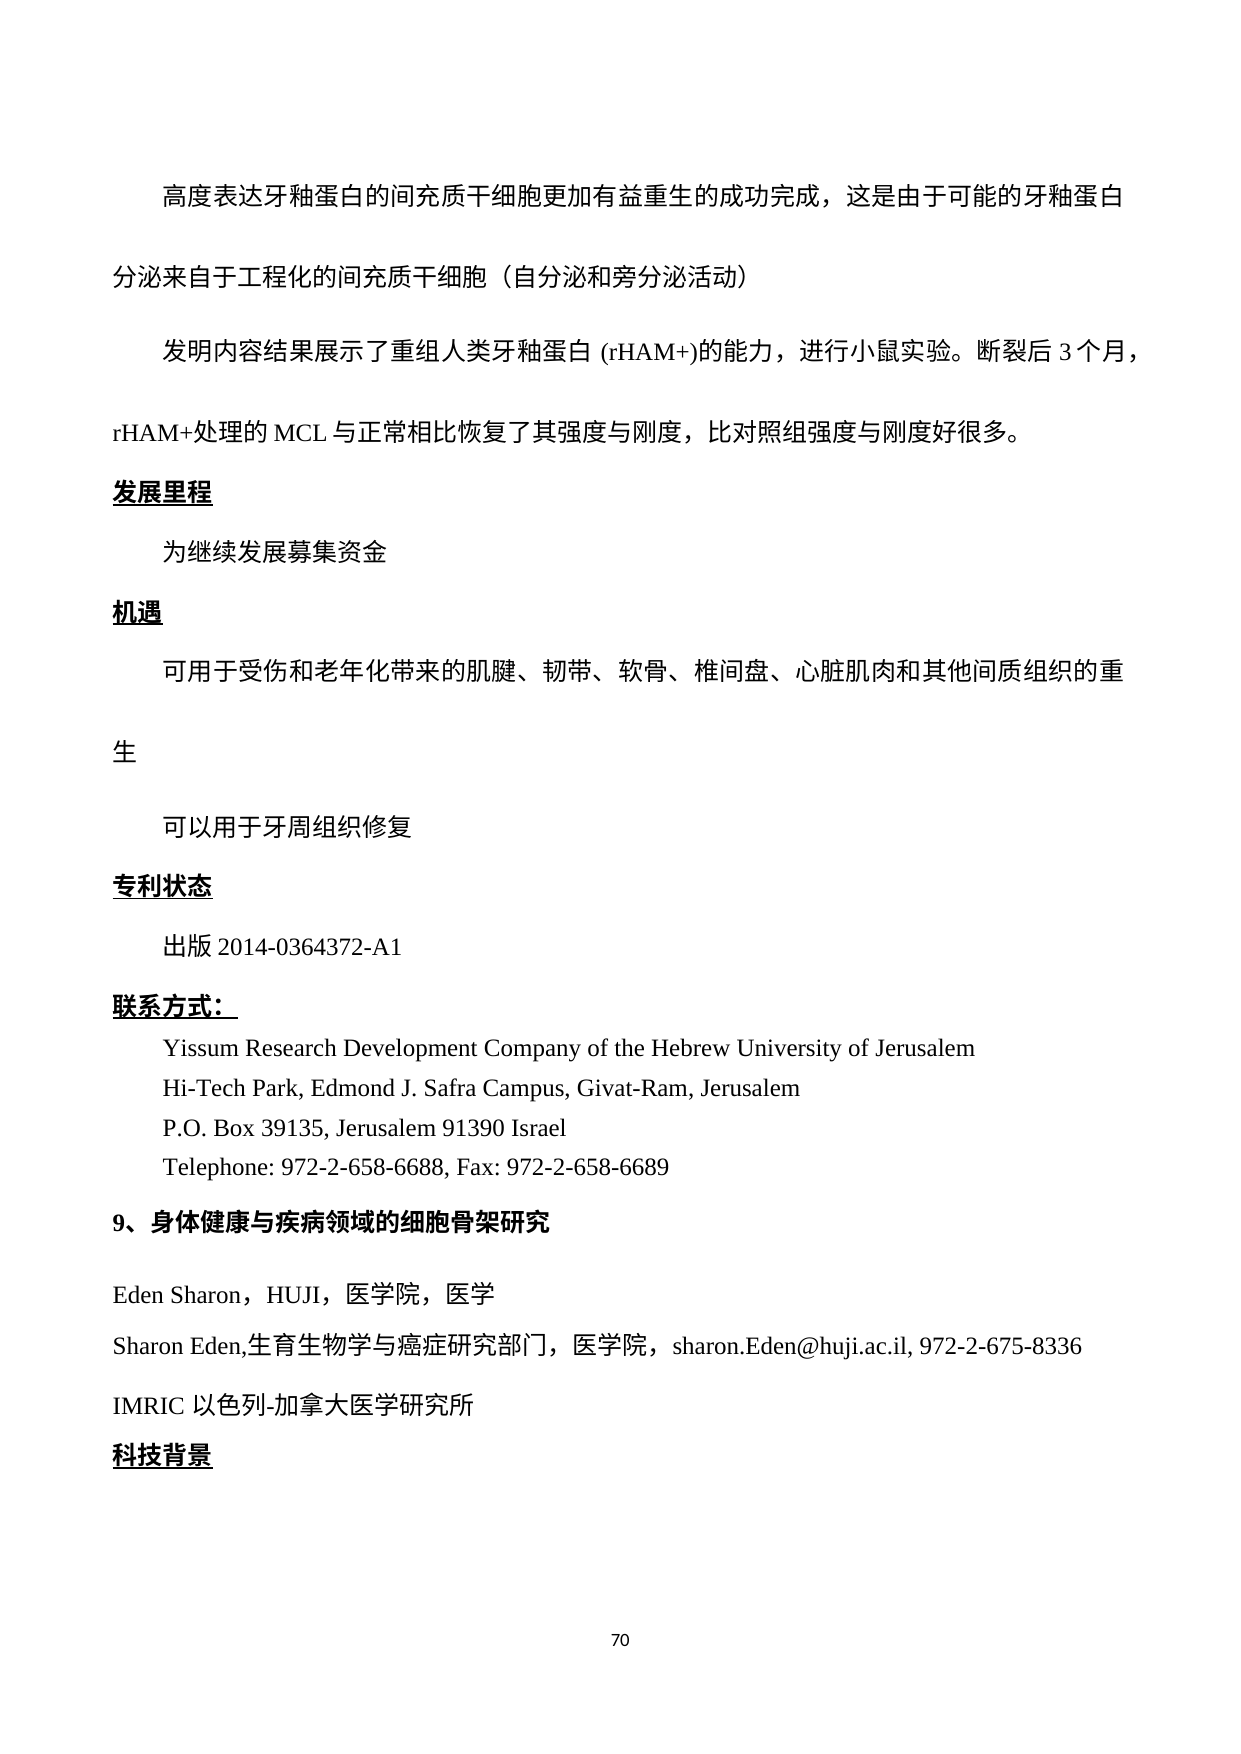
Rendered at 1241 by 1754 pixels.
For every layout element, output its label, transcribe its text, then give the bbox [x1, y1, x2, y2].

text 出版2014-0364372-A1 [112, 912, 1128, 977]
text P.O. Box 39135, Jerusalem 91390 Israel [112, 1111, 1128, 1143]
text 高度表达牙釉蛋白的间充质干细胞更加有益重生的成功完成，这是由于可能的牙釉蛋白分泌来自于工程化的间充质干细胞（自分泌和旁分泌活动） [112, 162, 1128, 308]
text 可以用于牙周组织修复 [112, 793, 1128, 858]
text 为继续发展募集资金 [112, 518, 1128, 583]
text 发展里程 [112, 473, 1128, 509]
text 科技背景 [112, 1436, 1128, 1472]
text 专利状态 [112, 867, 1128, 903]
text IMRIC 以色列-加拿大医学研究所 [112, 1371, 1128, 1436]
text 联系方式： [112, 986, 1128, 1022]
text Sharon Eden,生育生物学与癌症研究部门，医学院，sharon.Eden@huji.ac.il, 972-2-675-8336 [112, 1325, 1128, 1362]
text 发明内容结果展示了重组人类牙釉蛋白 (rHAM+)的能力，进行小鼠实验。断裂后3个月，rHAM+处理的MCL与正常相比恢复了其强度与刚度，比对照组强度与刚度好很多。 [112, 317, 1128, 463]
text Telephone: 972-2-658-6688, Fax: 972-2-658-6689 [112, 1150, 1128, 1183]
text Hi-Tech Park, Edmond J. Safra Campus, Givat-Ram, Jerusalem [112, 1071, 1128, 1103]
text 机遇 [112, 592, 1128, 628]
subtitle 9、身体健康与疾病领域的细胞骨架研究 [112, 1203, 1128, 1239]
text Eden Sharon，HUJI，医学院，医学 [112, 1260, 1128, 1325]
text Yissum Research Development Company of the Hebrew University of Jerusalem [112, 1031, 1128, 1064]
text 可用于受伤和老年化带来的肌腱、韧带、软骨、椎间盘、心脏肌肉和其他间质组织的重生 [112, 637, 1128, 783]
